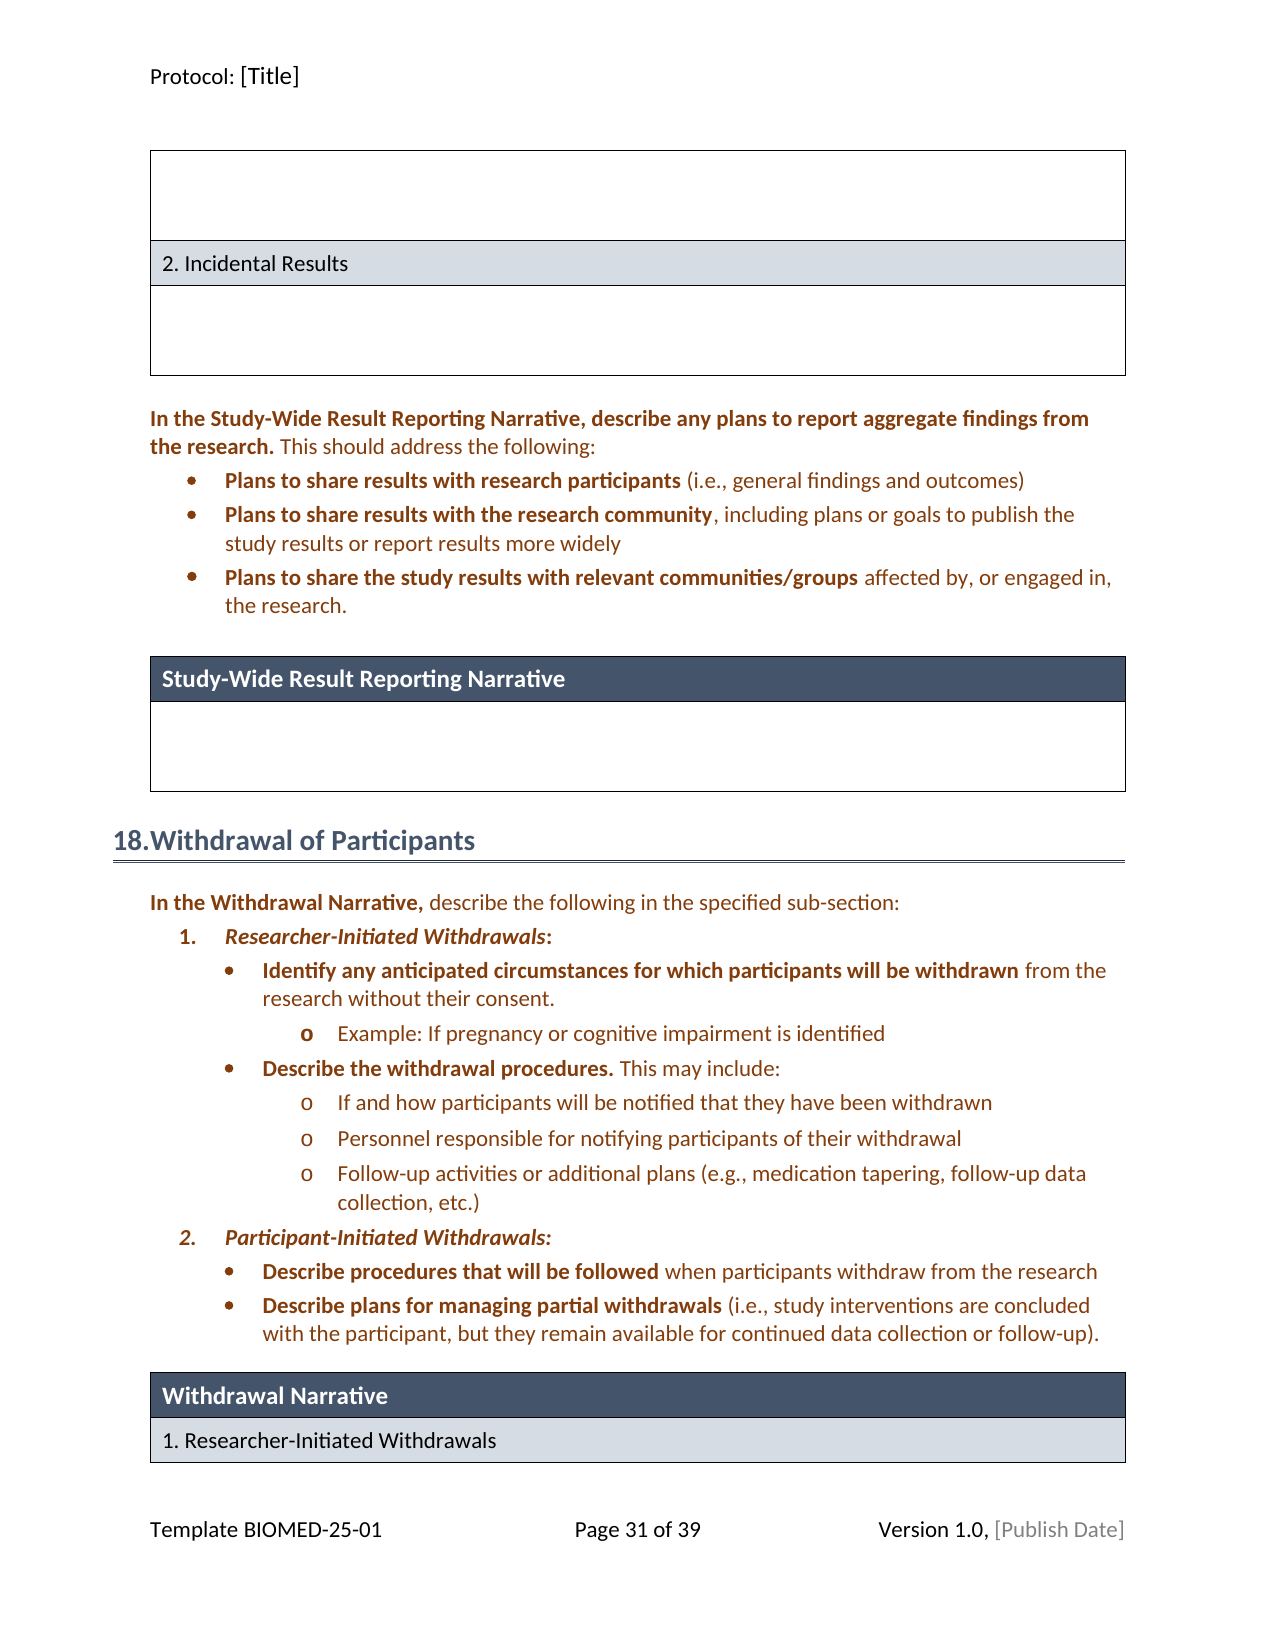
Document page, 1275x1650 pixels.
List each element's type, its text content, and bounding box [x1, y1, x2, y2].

list Researcher-Initiated Withdrawals: [187, 922, 1125, 950]
list Identify any anticipated circumstances for which participants will be withdrawn from the research without their consent. [225, 956, 1125, 1012]
table_cell 1. Researcher-Initiated Withdrawals [151, 1418, 1125, 1462]
list Plans to share results with the research community, including plans or goals to publish the study results or report results more widely [187, 501, 1125, 557]
table_cell [151, 151, 1125, 240]
list Describe the withdrawal procedures. This may include: [225, 1054, 1125, 1082]
text In the Withdrawal Narrative, describe the following in the specified sub-section: [150, 888, 1125, 916]
list Plans to share the study results with relevant communities/groups affected by, or engaged in, the research. [187, 563, 1125, 619]
table_header Withdrawal Narrative [151, 1373, 1125, 1417]
list Plans to share results with research participants (i.e., general findings and outcomes) [187, 466, 1125, 494]
list Personnel responsible for notifying participants of their withdrawal [300, 1124, 1125, 1153]
list If and how participants will be notified that they have been withdrawn [300, 1088, 1125, 1118]
table_cell [151, 702, 1125, 791]
list Describe plans for managing partial withdrawals (i.e., study interventions are concluded with the participant, but they remain available for continued data collection or follow-up). [225, 1291, 1125, 1347]
subtitle Withdrawal of Participants [112, 822, 1125, 863]
table_cell 2. Incidental Results [151, 241, 1125, 285]
list Describe procedures that will be followed when participants withdraw from the research [225, 1257, 1125, 1285]
list Example: If pregnancy or cognitive impairment is identified [300, 1019, 1125, 1048]
list Follow-up activities or additional plans (e.g., medication tapering, follow-up data collection, etc.) [300, 1159, 1125, 1216]
table_cell [151, 286, 1125, 375]
list Participant-Initiated Withdrawals: [187, 1223, 1125, 1251]
table_header Study-Wide Result Reporting Narrative [151, 657, 1125, 701]
text In the Study-Wide Result Reporting Narrative, describe any plans to report aggregate findings from the research. This should address the following: [150, 376, 1125, 460]
